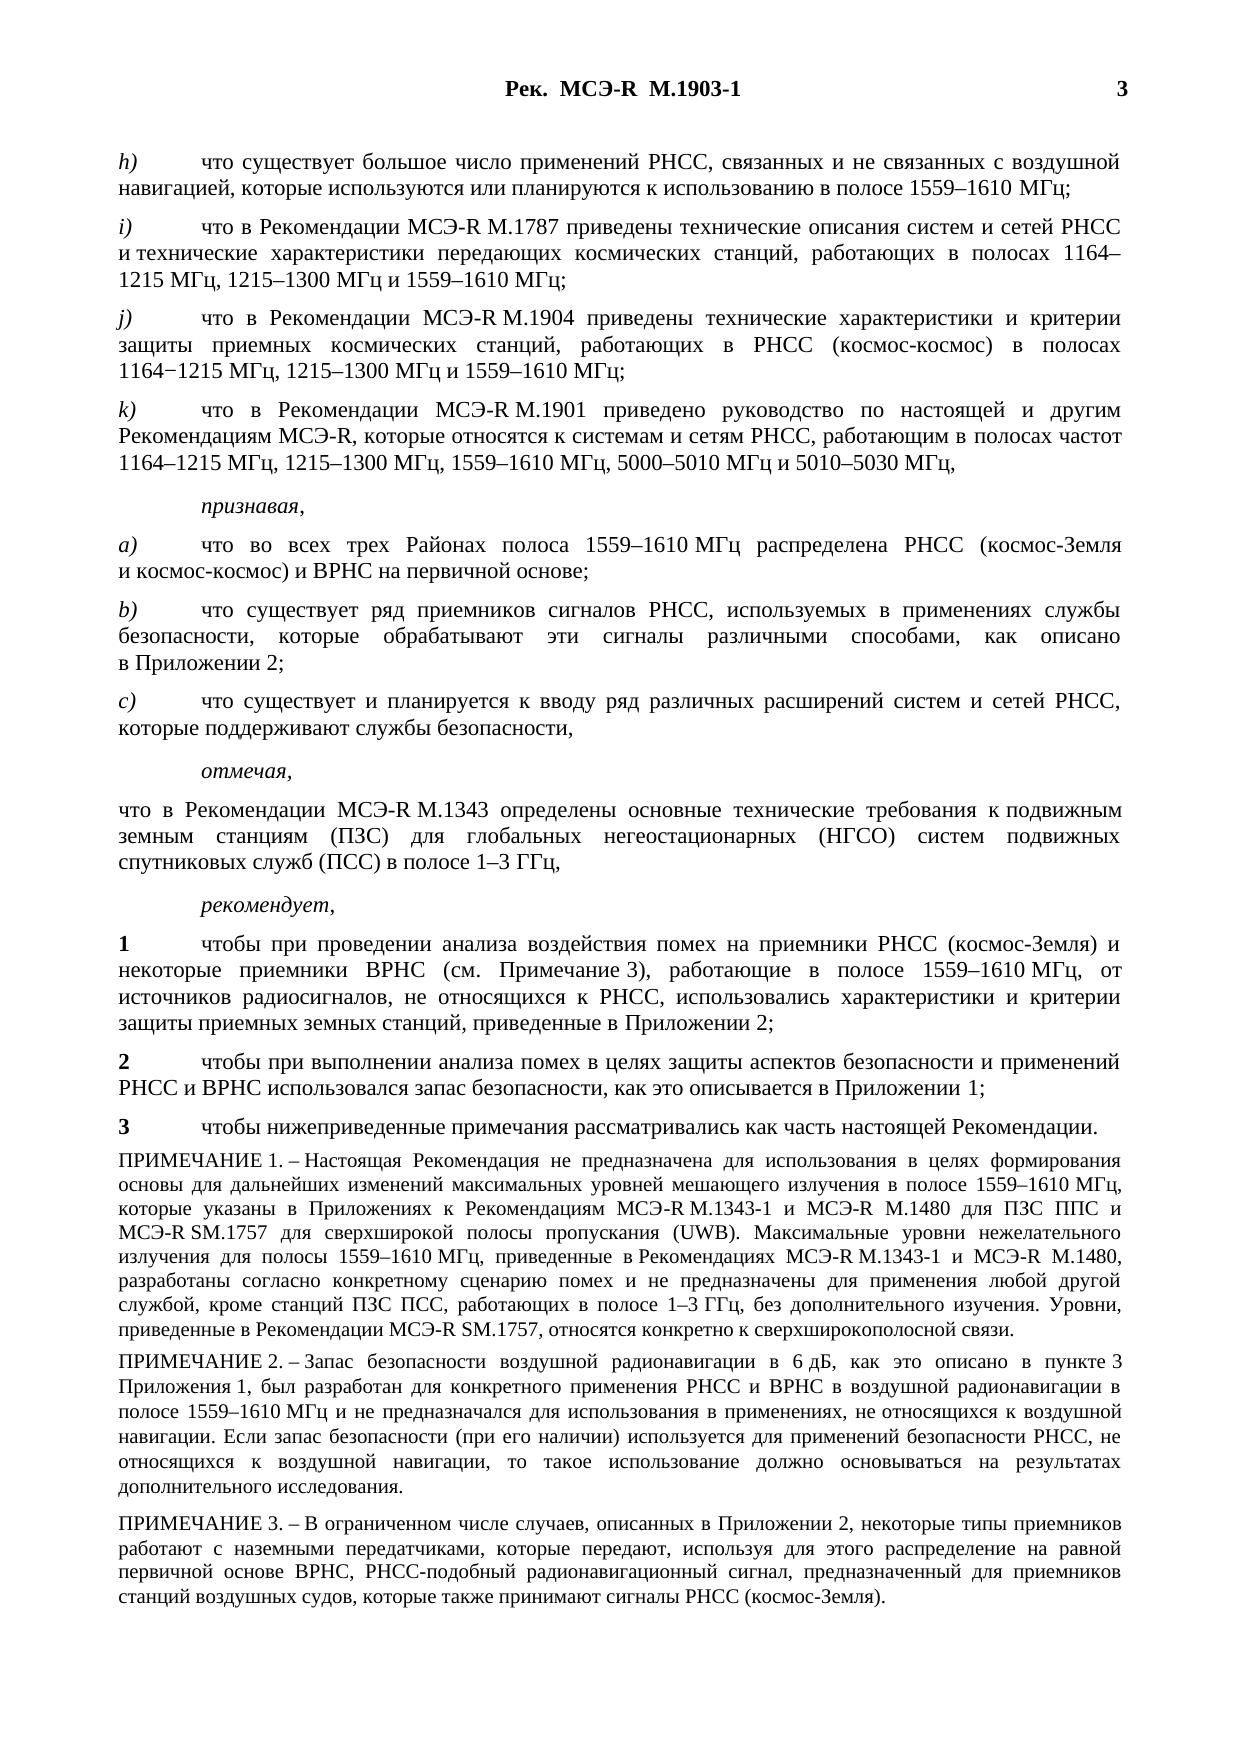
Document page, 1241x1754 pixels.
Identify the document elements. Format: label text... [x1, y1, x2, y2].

text c) что существует и планируется к вводу ряд различных расширений систем и сетей РНСС, которые поддерживают службы безопасности, [118, 687, 1122, 740]
text ПРИМЕЧАНИЕ 3. – В ограниченном числе случаев, описанных в Приложении 2, некоторые типы приемников работают с наземными передатчиками, которые передают, используя для этого распределение на равной первичной основе ВРНС, РНСС-подобный радионавигационный сигнал, предназначенный для приемников станций воздушных судов, которые также принимают сигналы РНСС (космос-Земля). [118, 1511, 1122, 1608]
text 1 чтобы при проведении анализа воздействия помех на приемники РНСС (космос-Земля) и некоторые приемники ВРНС (см. Примечание 3), работающие в полосе 1559–1610 МГц, от источников радиосигналов, не относящихся к РНСС, использовались характеристики и критерии защиты приемных земных станций, приведенные в Приложении 2; [118, 930, 1122, 1036]
text k) что в Рекомендации МСЭ-R М.1901 приведено руководство по настоящей и другим Рекомендациям МСЭ-R, которые относятся к системам и сетям РНСС, работающим в полосах частот 1164–1215 МГц, 1215–1300 МГц, 1559–1610 МГц, 5000–5010 МГц и 5010–5030 МГц, [118, 396, 1122, 475]
text ПРИМЕЧАНИЕ 2. – Запас безопасности воздушной радионавигации в 6 дБ, как это описано в пункте 3 Приложения 1, был разработан для конкретного применения РНСС и ВРНС в воздушной радионавигации в полосе 1559–1610 МГц и не предназначался для использования в применениях, не относящихся к воздушной навигации. Если запас безопасности (при его наличии) используется для применений безопасности РНСС, не относящихся к воздушной навигации, то такое использование должно основываться на результатах дополнительного исследования. [118, 1349, 1122, 1499]
text 2 чтобы при выполнении анализа помех в целях защиты аспектов безопасности и применений РНСС и ВРНС использовался запас безопасности, как это описывается в Приложении 1; [118, 1048, 1122, 1101]
text i) что в Рекомендации МСЭ-R М.1787 приведены технические описания систем и сетей РНСС и технические характеристики передающих космических станций, работающих в полосах 1164–1215 МГц, 1215–1300 МГц и 1559–1610 МГц; [118, 213, 1122, 292]
text признавая, [201, 492, 1122, 518]
text a) что во всех трех Районах полоса 1559–1610 МГц распределена РНСС (космос-Земля и космос-космос) и ВРНС на первичной основе; [118, 531, 1122, 583]
text b) что существует ряд приемников сигналов РНСС, используемых в применениях службы безопасности, которые обрабатывают эти сигналы различными способами, как описано в Приложении 2; [118, 596, 1122, 675]
text h) что существует большое число применений РНСС, связанных и не связанных с воздушной навигацией, которые используются или планируются к использованию в полосе 1559–1610 МГц; [118, 148, 1122, 200]
text 3 чтобы нижеприведенные примечания рассматривались как часть настоящей Рекомендации. [118, 1113, 1122, 1140]
text отмечая, [201, 757, 1122, 783]
text рекомендует, [201, 891, 1122, 918]
text ПРИМЕЧАНИЕ 1. – Настоящая Рекомендация не предназначена для использования в целях формирования основы для дальнейших изменений максимальных уровней мешающего излучения в полосе 1559–1610 МГц, которые указаны в Приложениях к Рекомендациям МСЭ-R M.1343-1 и МСЭ-R M.1480 для ПЗС ППС и МСЭ-R SM.1757 для сверхширокой полосы пропускания (UWB). Максимальные уровни нежелательного излучения для полосы 1559–1610 МГц, приведенные в Рекомендациях МСЭ-R M.1343-1 и МСЭ-R M.1480, разработаны согласно конкретному сценарию помех и не предназначены для применения любой другой службой, кроме станций ПЗС ПСС, работающих в полосе 1–3 ГГц, без дополнительного изучения. Уровни, приведенные в Рекомендации МСЭ-R SM.1757, относятся конкретно к сверхширокополосной связи. [118, 1148, 1122, 1341]
text j) что в Рекомендации МСЭ-R М.1904 приведены технические характеристики и критерии защиты приемных космических станций, работающих в РНСС (космос-космос) в полосах 1164−1215 МГц, 1215–1300 МГц и 1559–1610 МГц; [118, 304, 1122, 383]
text что в Рекомендации МСЭ-R M.1343 определены основные технические требования к подвижным земным станциям (ПЗС) для глобальных негеостационарных (НГСО) систем подвижных спутниковых служб (ПСС) в полосе 1–3 ГГц, [118, 796, 1122, 875]
